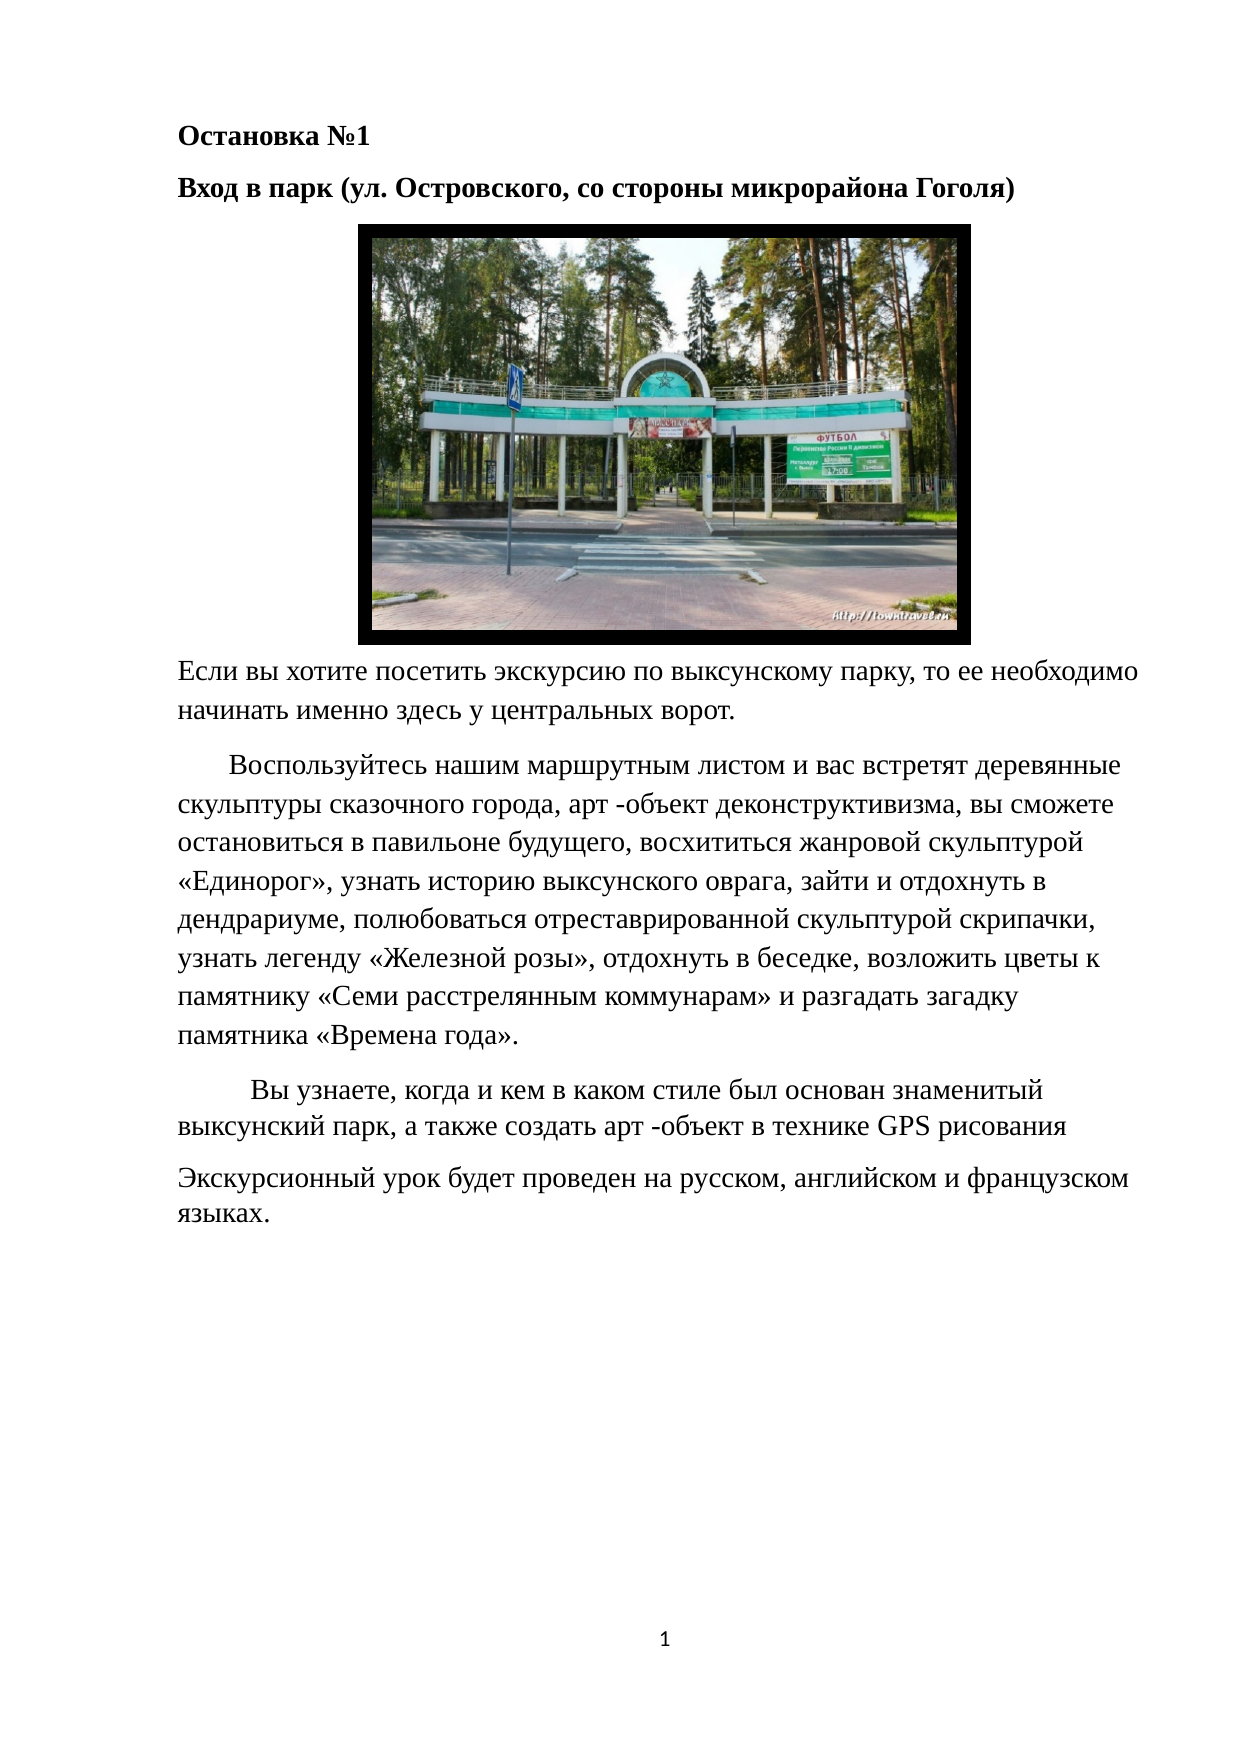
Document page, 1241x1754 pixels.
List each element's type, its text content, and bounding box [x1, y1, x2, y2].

text Воспользуйтесь нашим маршрутным листом и вас встретят деревянные скульптуры сказочного города, арт -объект деконструктивизма, вы сможете остановиться в павильоне будущего, восхититься жанровой скульптурой «Единорог», узнать историю выксунского оврага, зайти и отдохнуть в дендрариуме, полюбоваться отреставрированной скульптурой скрипачки, узнать легенду «Железной розы», отдохнуть в беседке, возложить цветы к памятнику «Семи расстрелянным коммунарам» и разгадать загадку памятника «Времена года». [177, 747, 1152, 1051]
text Если вы хотите посетить экскурсию по выксунскому парку, то ее необходимо начинать именно здесь у центральных ворот. [177, 653, 1152, 726]
text Остановка №1 [177, 118, 1152, 152]
text Вход в парк (ул. Островского, со стороны микрорайона Гоголя) [177, 170, 1152, 204]
text Вы узнаете, когда и кем в каком стиле был основан знаменитый выксунский парк, а также создать арт -объект в технике GPS рисования [177, 1072, 1152, 1141]
text Экскурсионный урок будет проведен на русском, английском и французском языках. [177, 1160, 1152, 1229]
picture [372, 238, 957, 630]
